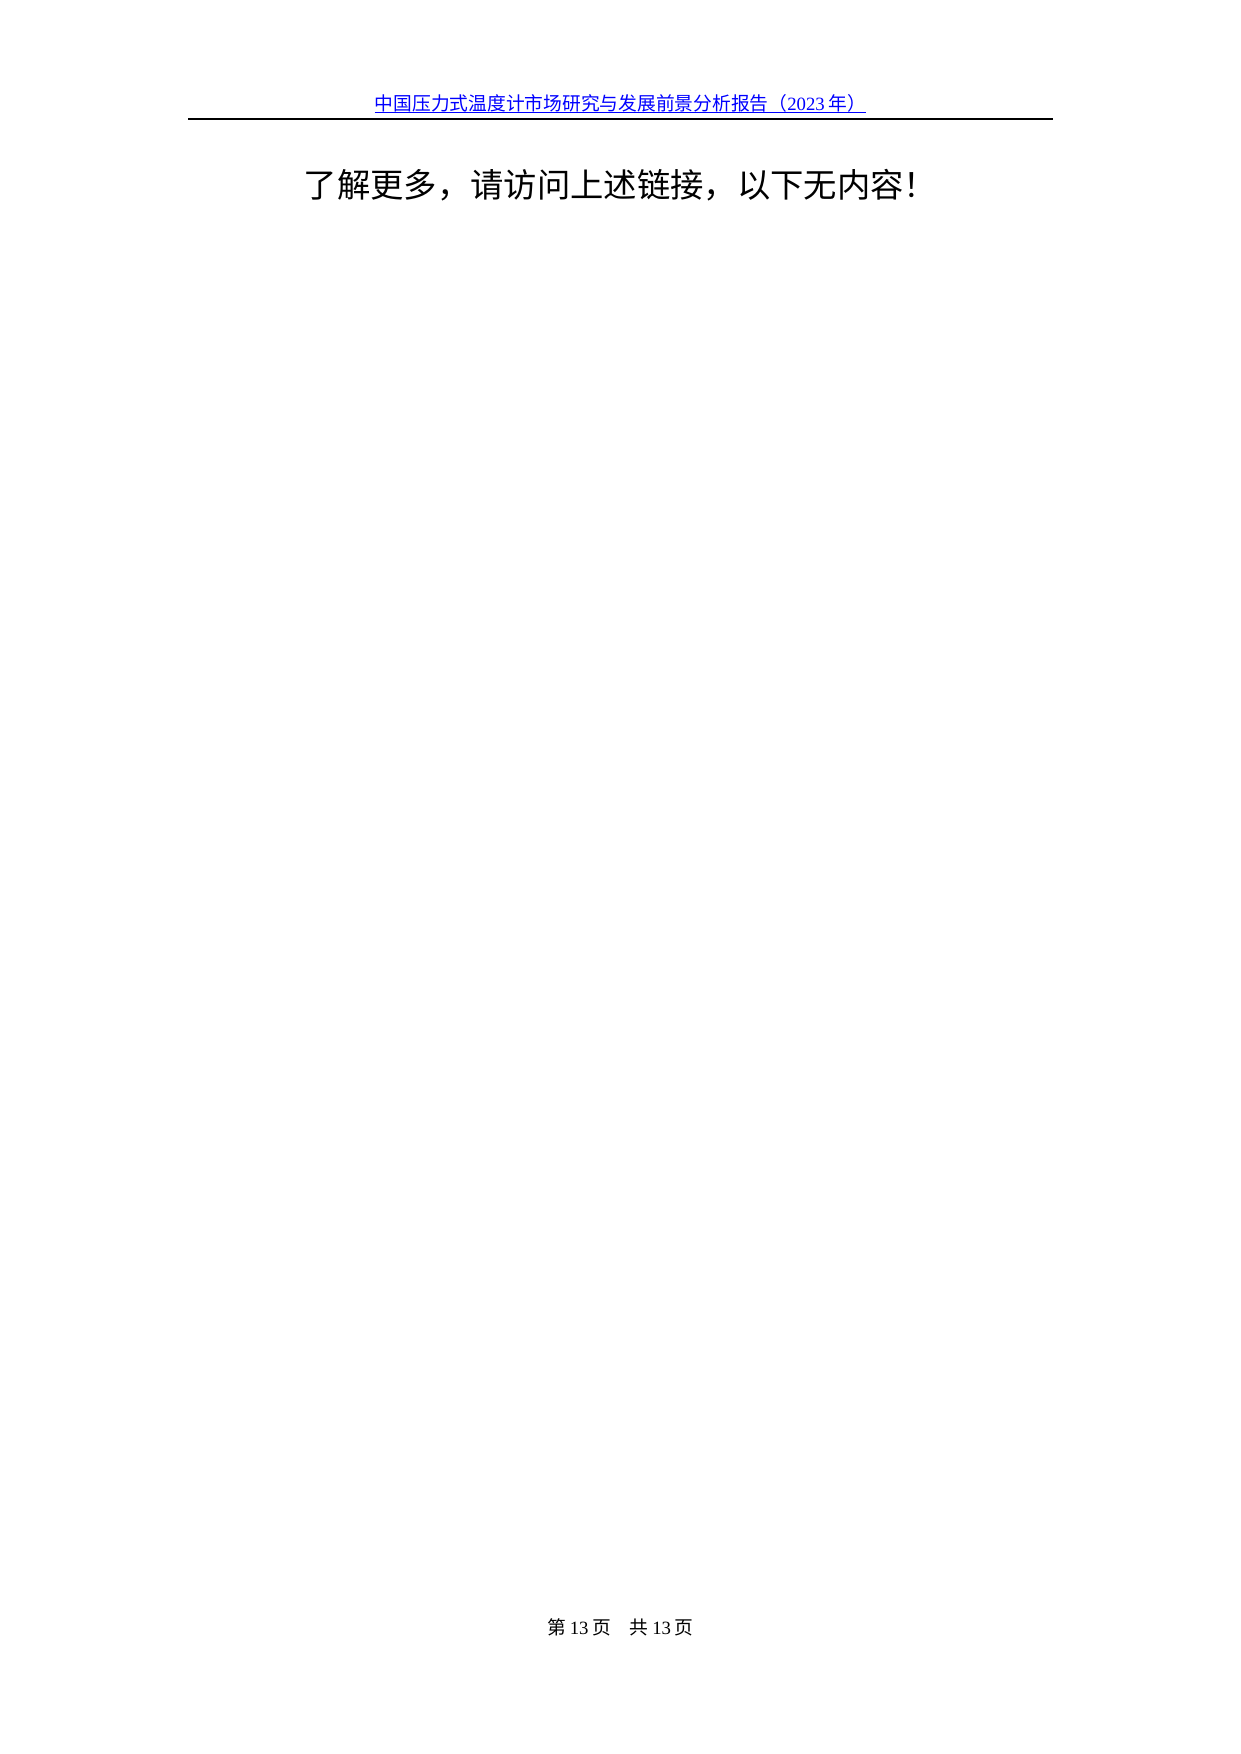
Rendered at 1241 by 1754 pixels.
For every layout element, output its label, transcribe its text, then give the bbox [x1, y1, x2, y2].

title 了解更多，请访问上述链接，以下无内容！ [187, 150, 1053, 215]
